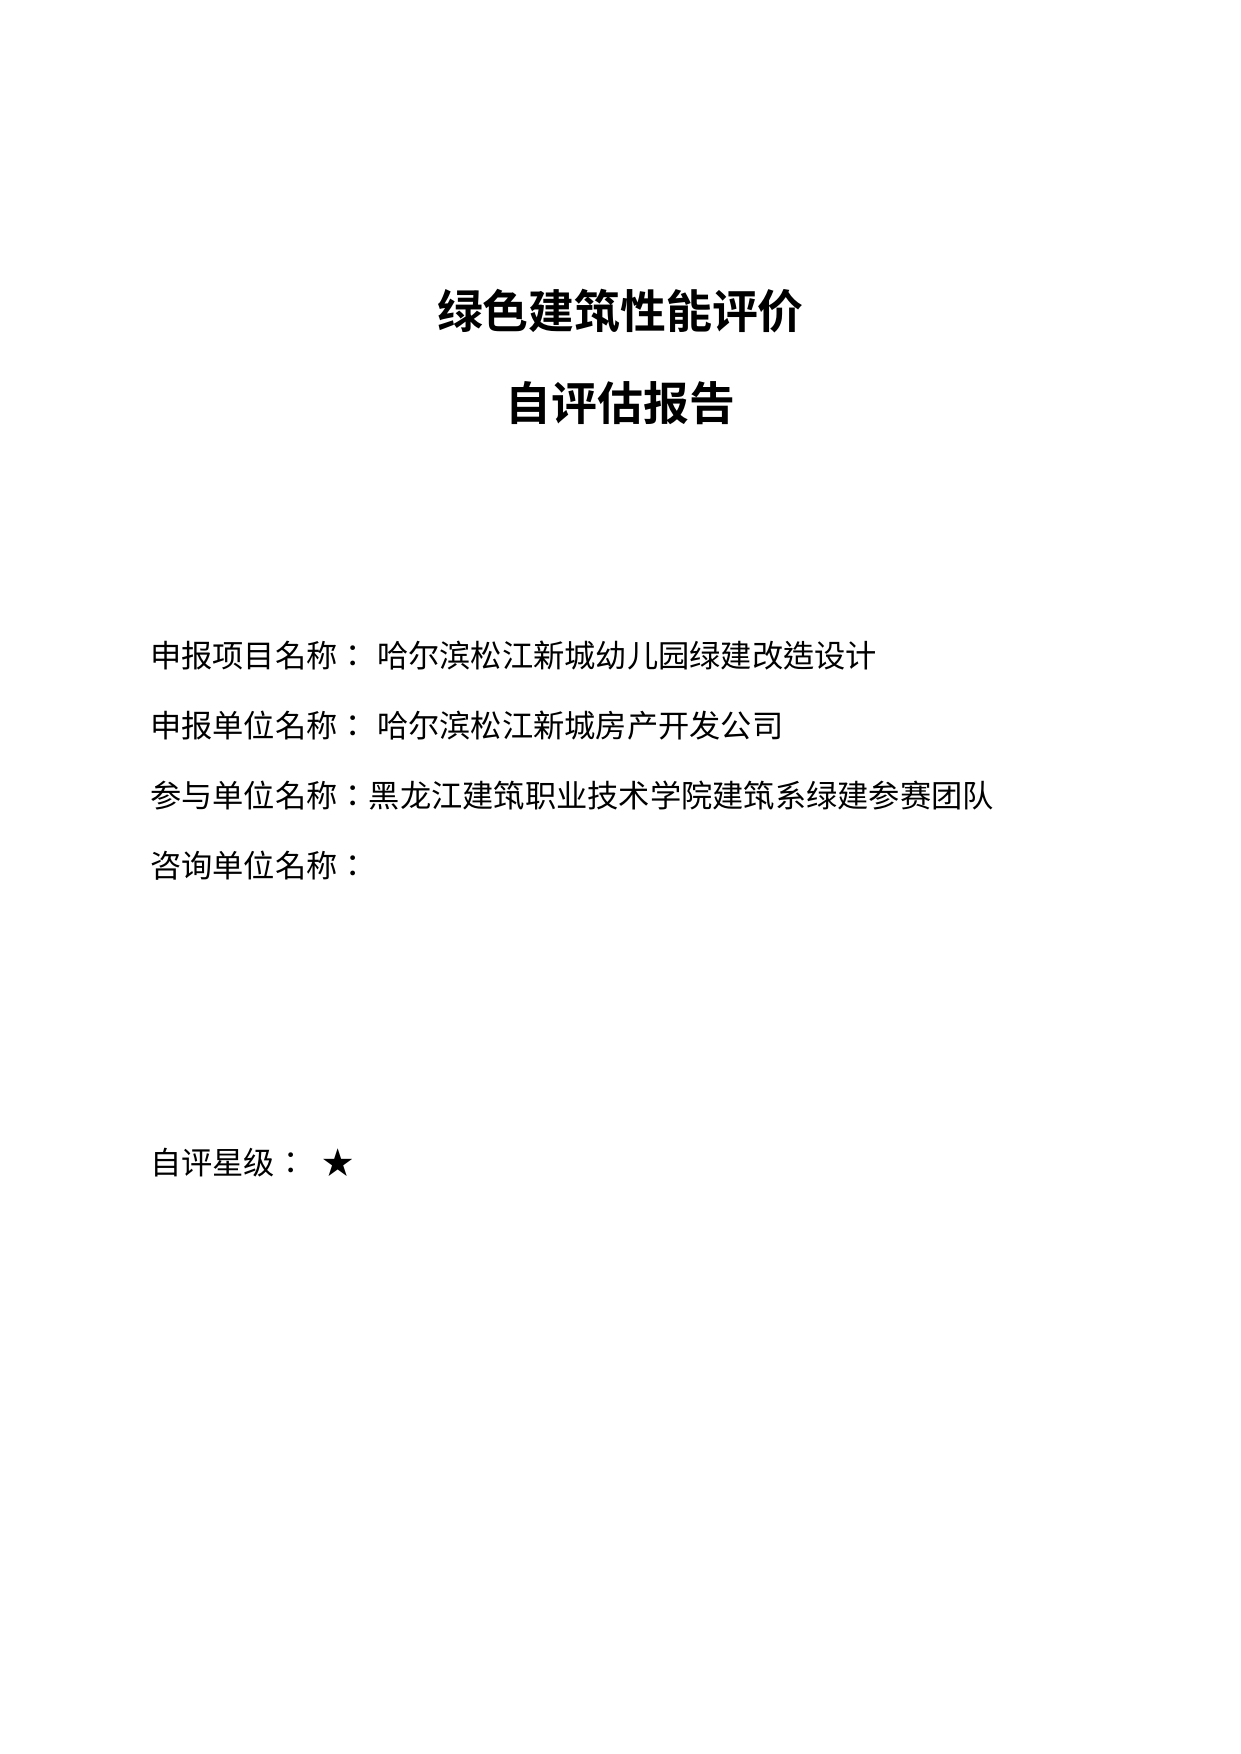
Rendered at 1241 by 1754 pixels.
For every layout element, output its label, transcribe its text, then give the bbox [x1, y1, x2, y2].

text 绿色建筑性能评价 [150, 279, 1090, 342]
text 参与单位名称：黑龙江建筑职业技术学院建筑系绿建参赛团队 [150, 774, 1090, 817]
text 申报单位名称： 哈尔滨松江新城房产开发公司 [150, 704, 1090, 747]
text 自评星级： ★ [150, 1141, 1090, 1183]
text 咨询单位名称： [150, 844, 1090, 886]
text 自评估报告 [150, 372, 1090, 434]
text 申报项目名称： 哈尔滨松江新城幼儿园绿建改造设计 [150, 634, 1090, 677]
